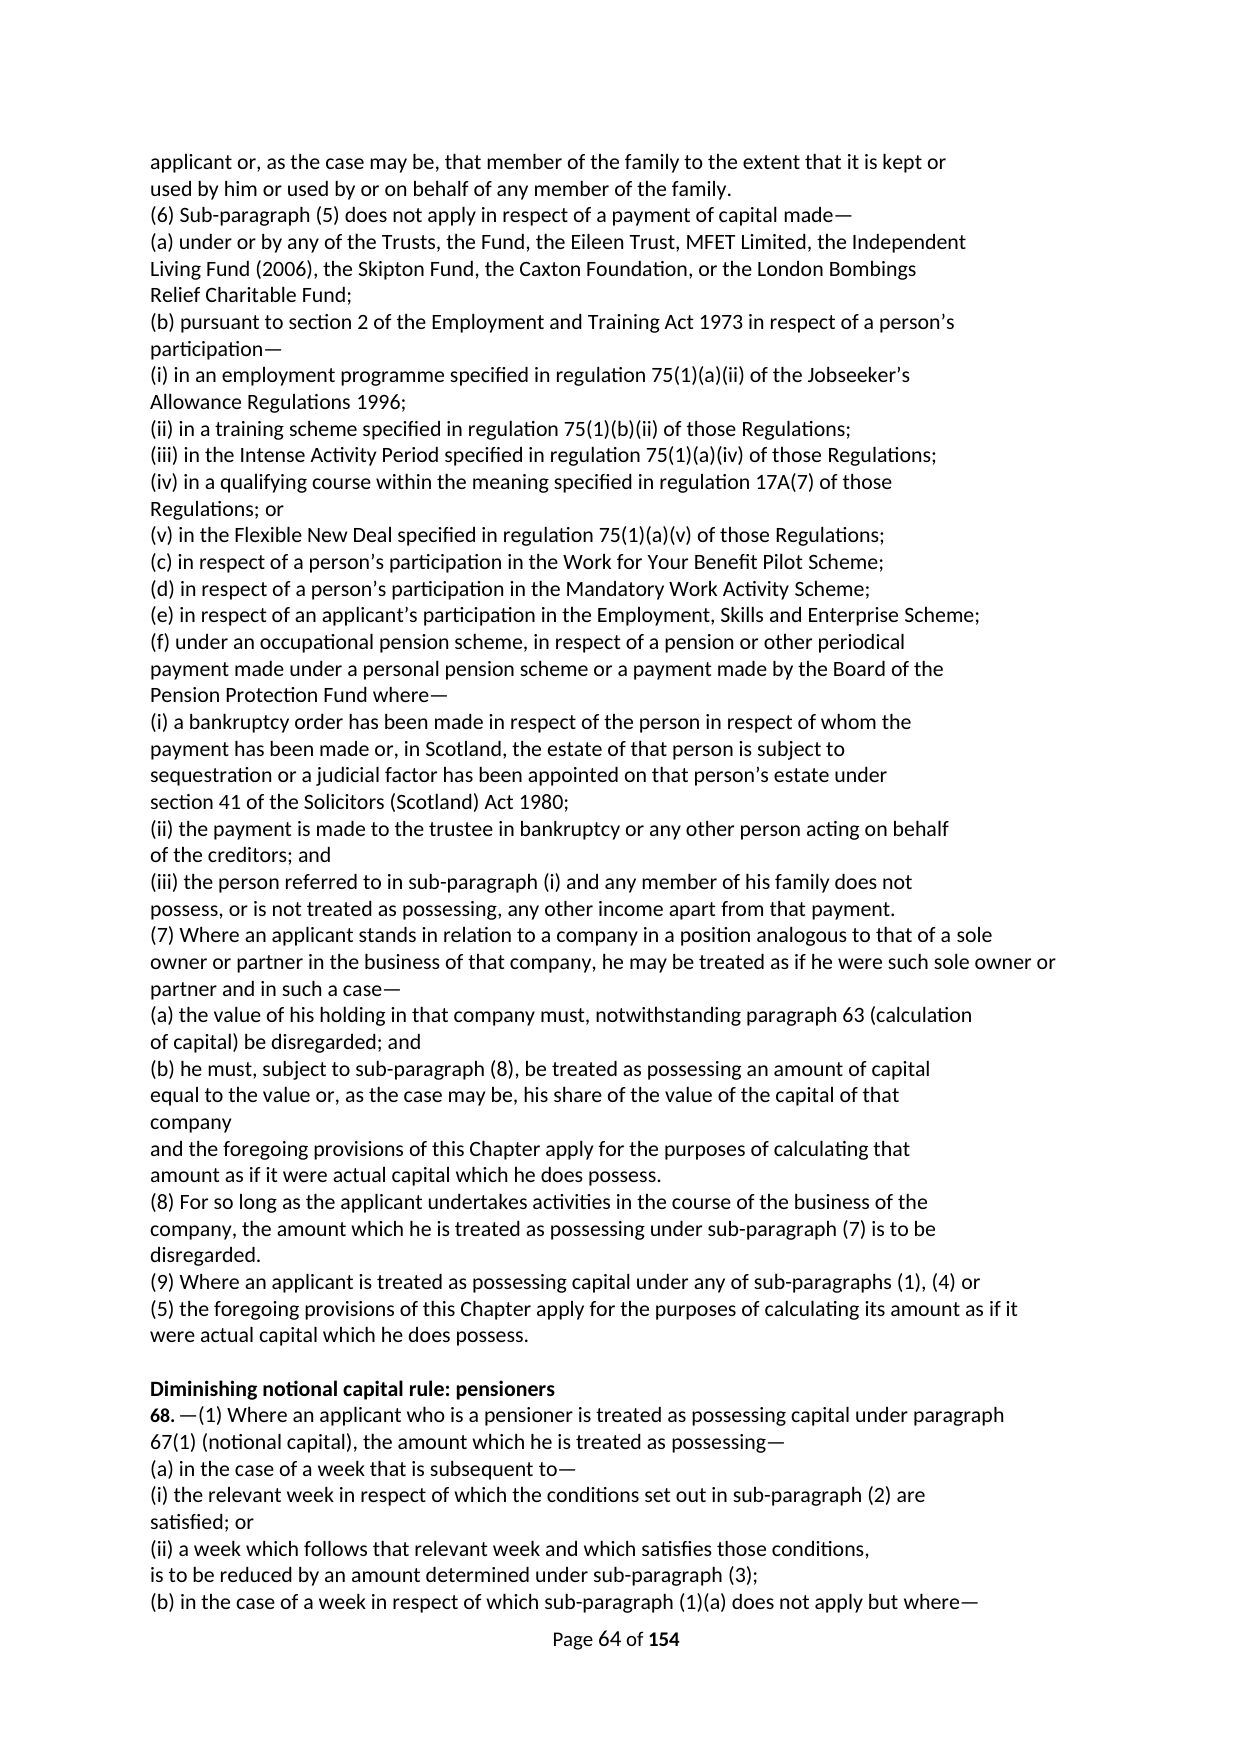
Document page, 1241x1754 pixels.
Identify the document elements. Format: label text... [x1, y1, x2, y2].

list —(1) Where an applicant who is a pensioner is treated as possessing capital under paragraph 67(1) (notional capital), the amount which he is treated as possessing— [150, 1401, 1005, 1455]
list the payment is made to the trustee in bankruptcy or any other person acting on behalf of the creditors; and [150, 815, 949, 868]
text and the foregoing provisions of this Chapter apply for the purposes of calculating that amount as if it were actual capital which he does possess. [150, 1135, 912, 1188]
list in a training scheme specified in regulation 75(1)(b)(ii) of those Regulations; [150, 415, 1113, 441]
list the value of his holding in that company must, notwithstanding paragraph 63 (calculation of capital) be disregarded; and [150, 1001, 973, 1055]
list in respect of a person’s participation in the Work for Your Benefit Pilot Scheme; [150, 548, 1113, 575]
list under an occupational pension scheme, in respect of a pension or other periodical payment made under a personal pension scheme or a payment made by the Board of the Pension Protection Fund where— [150, 628, 944, 708]
subtitle Diminishing notional capital rule: pensioners [150, 1375, 1113, 1401]
list Sub-paragraph (5) does not apply in respect of a payment of capital made— [150, 201, 1113, 228]
list in the case of a week that is subsequent to— [150, 1455, 1113, 1481]
list in the Flexible New Deal specified in regulation 75(1)(a)(v) of those Regulations; [150, 521, 1113, 548]
list in respect of a person’s participation in the Mandatory Work Activity Scheme; [150, 575, 1113, 601]
list in an employment programme specified in regulation 75(1)(a)(ii) of the Jobseeker’s Allowance Regulations 1996; [150, 361, 911, 415]
list Where an applicant stands in relation to a company in a position analogous to that of a sole [150, 921, 1113, 948]
list the relevant week in respect of which the conditions set out in sub-paragraph (2) are satisfied; or [150, 1481, 926, 1535]
list under or by any of the Trusts, the Fund, the Eileen Trust, MFET Limited, the Independent Living Fund (2006), the Skipton Fund, the Caxton Foundation, or the London Bombings Relief Charitable Fund; [150, 228, 967, 308]
list in a qualifying course within the meaning specified in regulation 17A(7) of those Regulations; or [150, 468, 893, 521]
list Where an applicant is treated as possessing capital under any of sub-paragraphs (1), (4) or [150, 1268, 1113, 1295]
list in respect of an applicant’s participation in the Employment, Skills and Enterprise Scheme; [150, 601, 1113, 628]
list a week which follows that relevant week and which satisfies those conditions, is to be reduced by an amount determined under sub-paragraph (3); [150, 1535, 870, 1588]
text owner or partner in the business of that company, he may be treated as if he were such sole owner or partner and in such a case— [150, 948, 1058, 1001]
list a bankruptcy order has been made in respect of the person in respect of whom the payment has been made or, in Scotland, the estate of that person is subject to sequestration or a judicial factor has been appointed on that person’s estate under section 41 of the Solicitors (Scotland) Act 1980; [150, 708, 912, 815]
list in the Intense Activity Period specified in regulation 75(1)(a)(iv) of those Regulations; [150, 441, 1113, 468]
list he must, subject to sub-paragraph (8), be treated as possessing an amount of capital equal to the value or, as the case may be, his share of the value of the capital of that company [150, 1055, 985, 1135]
text (5) the foregoing provisions of this Chapter apply for the purposes of calculating its amount as if it were actual capital which he does possess. [150, 1295, 1020, 1348]
text applicant or, as the case may be, that member of the family to the extent that it is kept or used by him or used by or on behalf of any member of the family. [150, 148, 948, 201]
list in the case of a week in respect of which sub-paragraph (1)(a) does not apply but where— [150, 1588, 1113, 1615]
list the person referred to in sub-paragraph (i) and any member of his family does not possess, or is not treated as possessing, any other income apart from that payment. [150, 868, 913, 921]
list For so long as the applicant undertakes activities in the course of the business of the company, the amount which he is treated as possessing under sub-paragraph (7) is to be disregarded. [150, 1188, 937, 1268]
list pursuant to section 2 of the Employment and Training Act 1973 in respect of a person’s participation— [150, 308, 955, 361]
